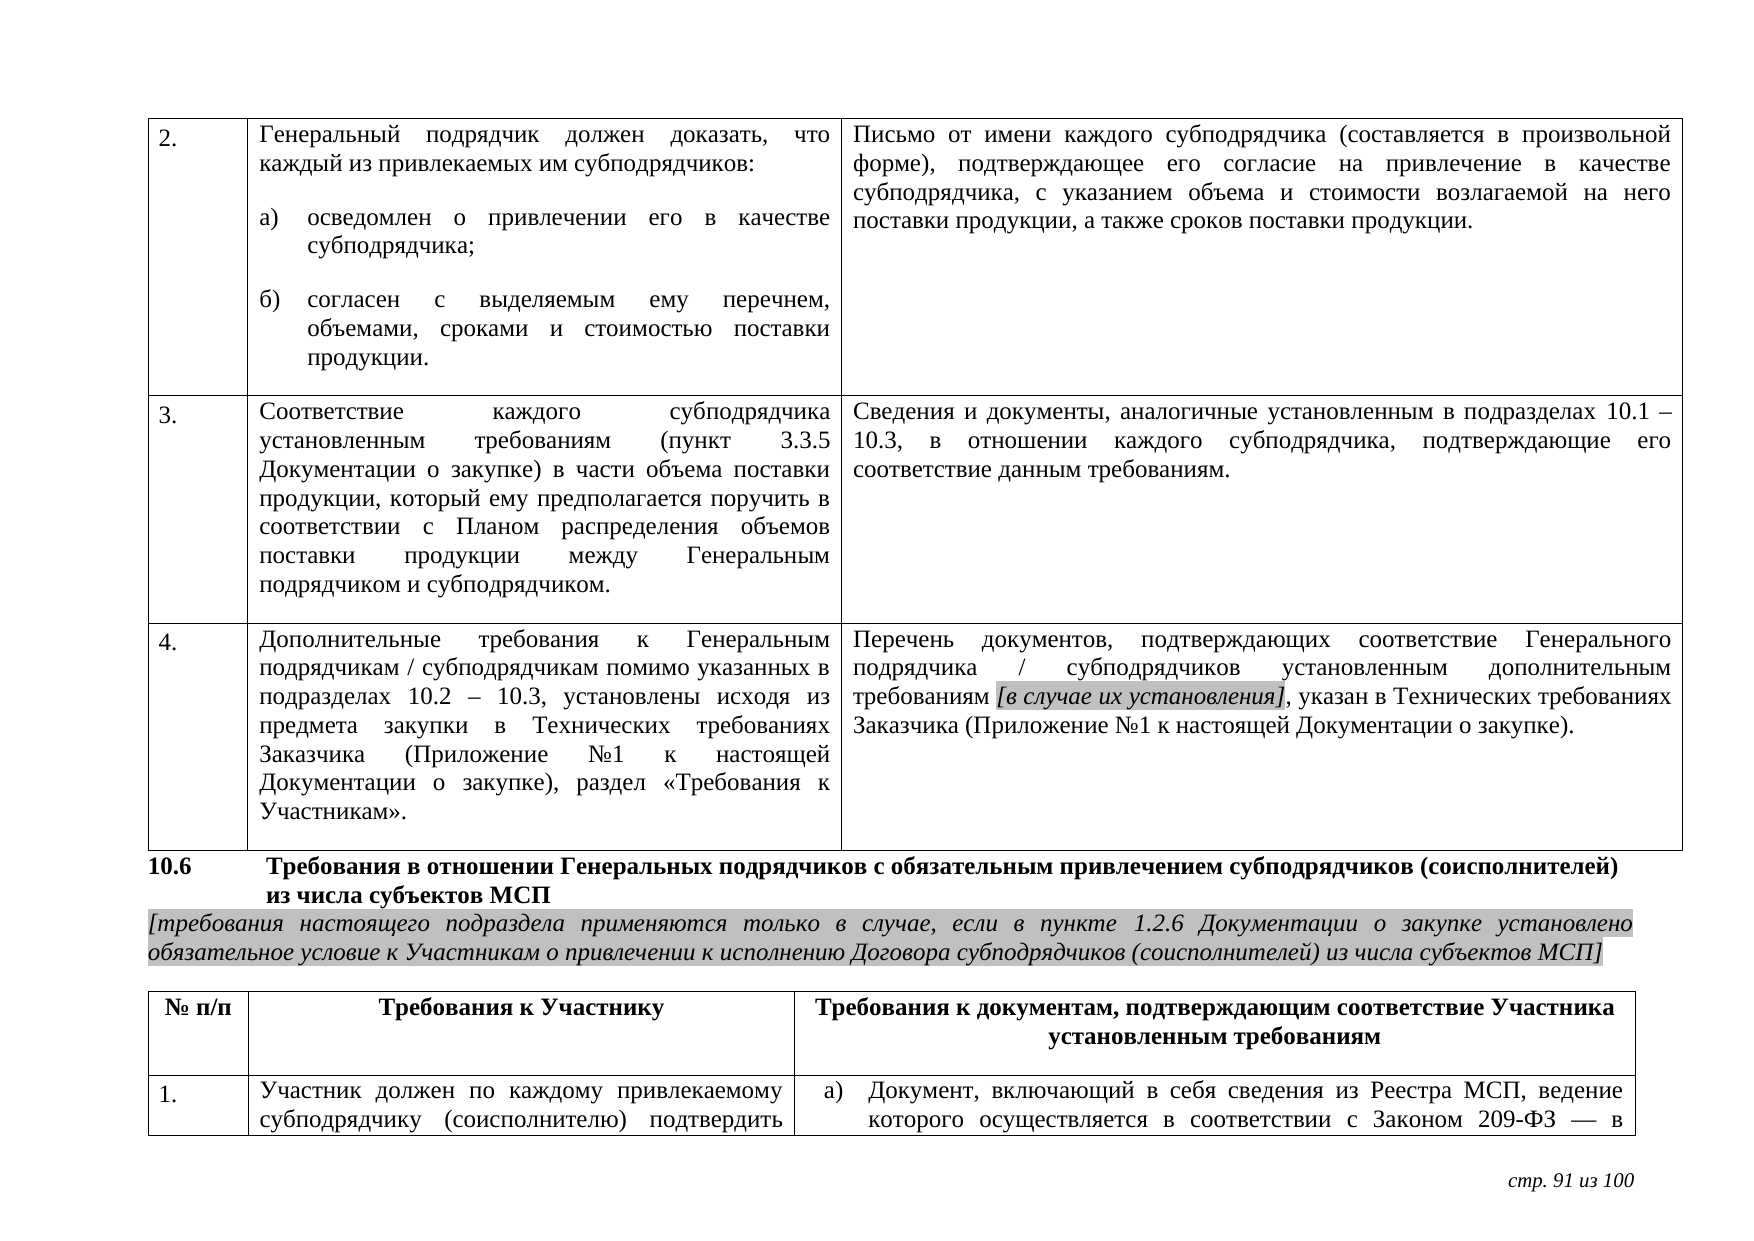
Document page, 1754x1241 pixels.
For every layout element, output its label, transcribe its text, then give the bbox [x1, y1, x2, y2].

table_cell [795, 1076, 1635, 1135]
table_cell [149, 396, 247, 623]
table_cell Письмо от имени каждого субподрядчика (составляется в произвольной форме), подтверждающее его согласие на привлечение в качестве субподрядчика, с указанием объема и стоимости возлагаемой на него поставки продукции, а также сроков поставки продукции. [842, 119, 1682, 395]
subtitle Требования в отношении Генеральных подрядчиков с обязательным привлечением субподрядчиков (соисполнителей) из числа субъектов МСП [148, 851, 1636, 908]
table_cell [149, 1076, 248, 1135]
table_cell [249, 1076, 794, 1135]
table_header № п/п [149, 992, 248, 1074]
table_cell Дополнительные требования к Генеральным подрядчикам / субподрядчикам помимо указанных в подразделах 10.2 – 10.3, установлены исходя из предмета закупки в Технических требованиях Заказчика (Приложение №1 к настоящей Документации о закупке), раздел «Требования к Участникам». [248, 624, 841, 850]
table_header Требования к документам, подтверждающим соответствие Участника установленным требованиям [795, 992, 1635, 1074]
table_cell Соответствие каждого субподрядчика установленным требованиям (пункт 3.3.5 Документации о закупке) в части объема поставки продукции, который ему предполагается поручить в соответствии с Планом распределения объемов поставки продукции между Генеральным подрядчиком и субподрядчиком. [248, 396, 841, 623]
table_cell Перечень документов, подтверждающих соответствие Генерального подрядчика / субподрядчиков установленным дополнительным требованиям [в случае их установления], указан в Технических требованиях Заказчика (Приложение №1 к настоящей Документации о закупке). [842, 624, 1682, 850]
table_header Требования к Участнику [249, 992, 794, 1074]
table_cell Сведения и документы, аналогичные установленным в подразделах 10.1 – 10.3, в отношении каждого субподрядчика, подтверждающие его соответствие данным требованиям. [842, 396, 1682, 623]
table_cell [149, 119, 247, 395]
text [требования настоящего подраздела применяются только в случае, если в пункте 1.2.6 Документации о закупке установлено обязательное условие к Участникам о привлечении к исполнению Договора субподрядчиков (соисполнителей) из числа субъектов МСП] [148, 908, 1636, 966]
table_cell [149, 624, 247, 850]
table_cell Генеральный подрядчик должен доказать, что каждый из привлекаемых им субподрядчиков: осведомлен о привлечении его в качестве субподрядчика; согласен с выделяемым ему перечнем, объемами, сроками и стоимостью поставки продукции. [248, 119, 841, 395]
